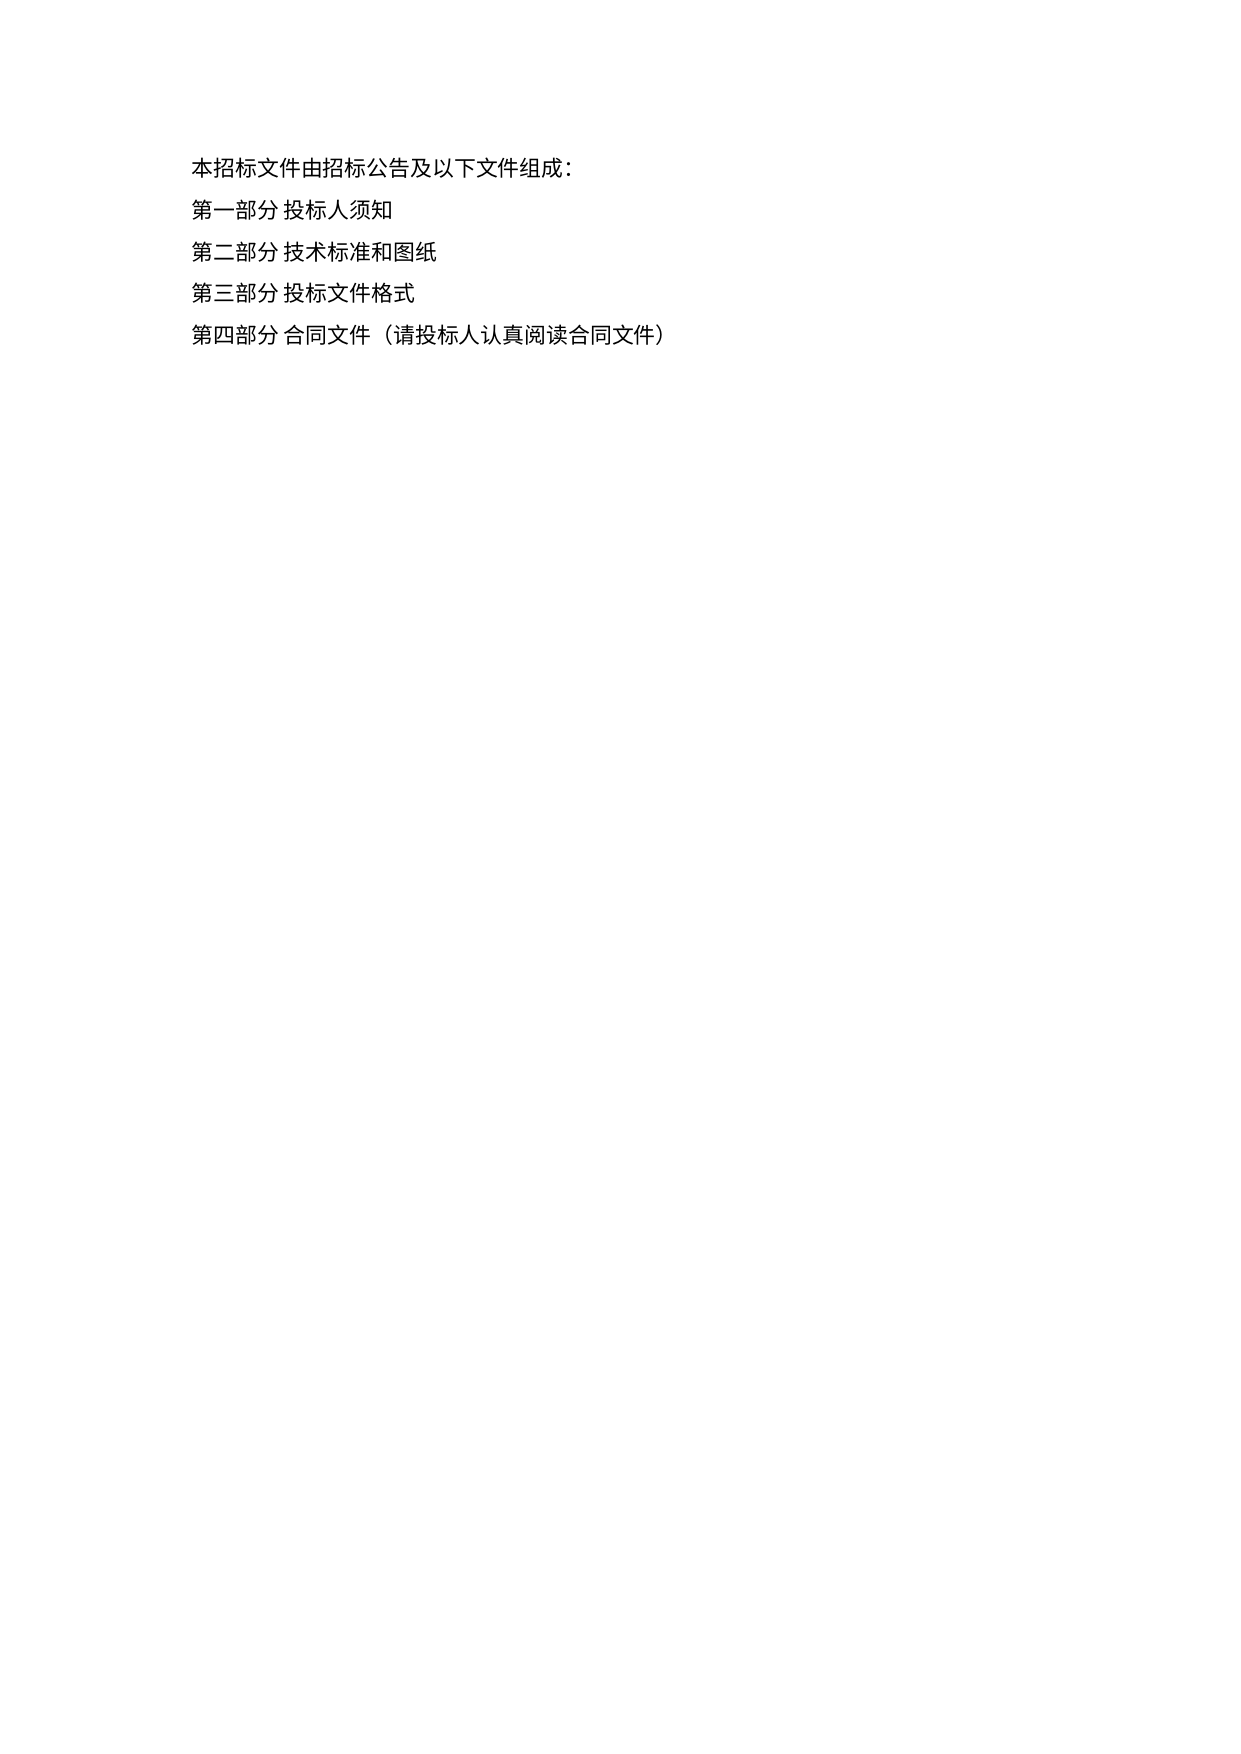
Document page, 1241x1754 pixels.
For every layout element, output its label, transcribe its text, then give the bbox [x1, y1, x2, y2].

text 第一部分 投标人须知 [148, 185, 1092, 227]
text 第三部分 投标文件格式 [148, 268, 1092, 310]
text 本招标文件由招标公告及以下文件组成： [148, 143, 1092, 185]
text 第四部分 合同文件（请投标人认真阅读合同文件） [148, 310, 1092, 352]
text 第二部分 技术标准和图纸 [148, 227, 1092, 268]
